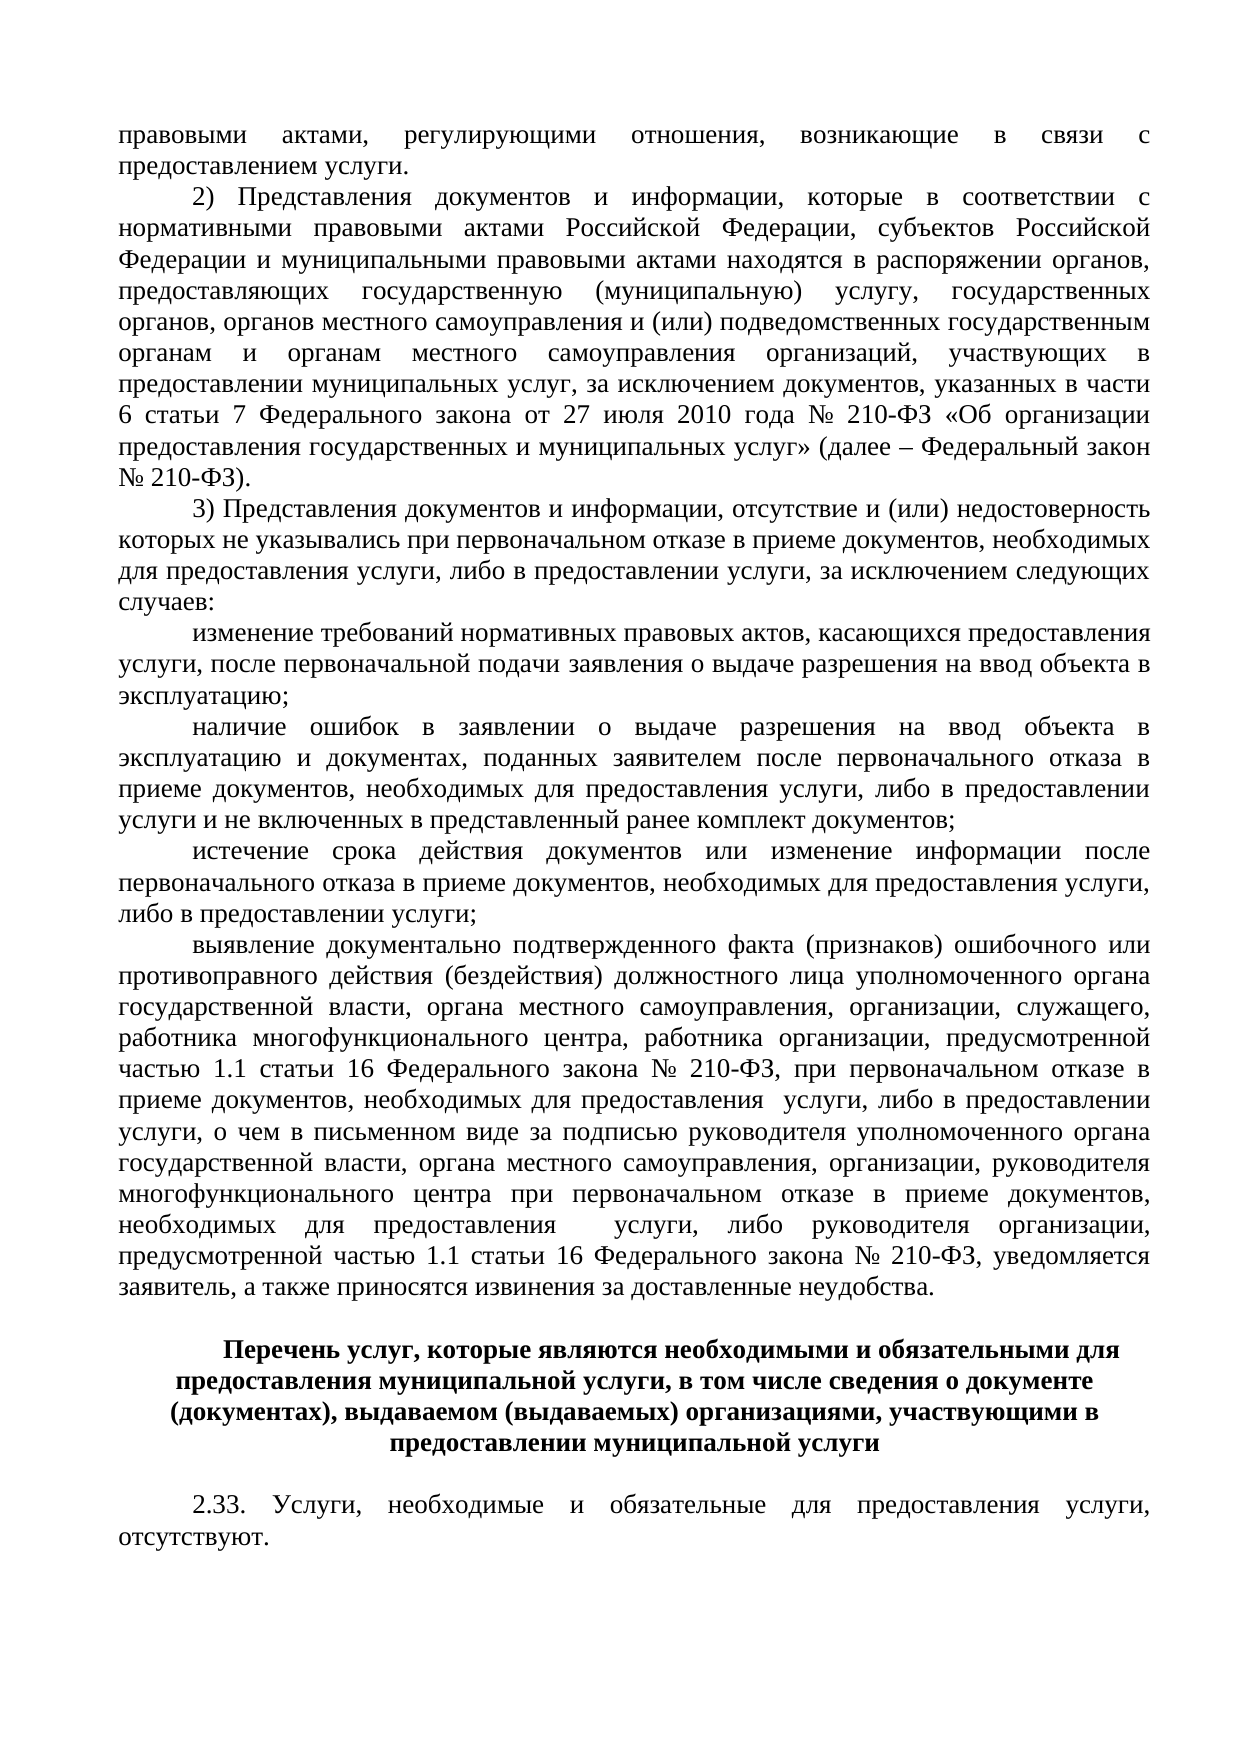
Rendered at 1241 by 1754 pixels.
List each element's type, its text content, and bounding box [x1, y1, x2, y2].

text изменение требований нормативных правовых актов, касающихся предоставления услуги, после первоначальной подачи заявления о выдаче разрешения на ввод объекта в эксплуатацию; [118, 616, 1152, 710]
text истечение срока действия документов или изменение информации после первоначального отказа в приеме документов, необходимых для предоставления услуги, либо в предоставлении услуги; [118, 834, 1152, 928]
text Перечень услуг, которые являются необходимыми и обязательными для предоставления муниципальной услуги, в том числе сведения о документе (документах), выдаваемом (выдаваемых) организациями, участвующими в предоставлении муниципальной услуги [118, 1333, 1152, 1457]
text наличие ошибок в заявлении о выдаче разрешения на ввод объекта в эксплуатацию и документах, поданных заявителем после первоначального отказа в приеме документов, необходимых для предоставления услуги, либо в предоставлении услуги и не включенных в представленный ранее комплект документов; [118, 710, 1152, 834]
text 2.33. Услуги, необходимые и обязательные для предоставления услуги, отсутствуют. [118, 1488, 1152, 1551]
text выявление документально подтвержденного факта (признаков) ошибочного или противоправного действия (бездействия) должностного лица уполномоченного органа государственной власти, органа местного самоуправления, организации, служащего, работника многофункционального центра, работника организации, предусмотренной частью 1.1 статьи 16 Федерального закона № 210-ФЗ, при первоначальном отказе в приеме документов, необходимых для предоставления услуги, либо в предоставлении услуги, о чем в письменном виде за подписью руководителя уполномоченного органа государственной власти, органа местного самоуправления, организации, руководителя многофункционального центра при первоначальном отказе в приеме документов, необходимых для предоставления услуги, либо руководителя организации, предусмотренной частью 1.1 статьи 16 Федерального закона № 210-ФЗ, уведомляется заявитель, а также приносятся извинения за доставленные неудобства. [118, 928, 1152, 1302]
text 3) Представления документов и информации, отсутствие и (или) недостоверность которых не указывались при первоначальном отказе в приеме документов, необходимых для предоставления услуги, либо в предоставлении услуги, за исключением следующих случаев: [118, 492, 1152, 616]
text 2) Представления документов и информации, которые в соответствии с нормативными правовыми актами Российской Федерации, субъектов Российской Федерации и муниципальными правовыми актами находятся в распоряжении органов, предоставляющих государственную (муниципальную) услугу, государственных органов, органов местного самоуправления и (или) подведомственных государственным органам и органам местного самоуправления организаций, участвующих в предоставлении муниципальных услуг, за исключением документов, указанных в части 6 статьи 7 Федерального закона от 27 июля 2010 года № 210-ФЗ «Об организации предоставления государственных и муниципальных услуг» (далее – Федеральный закон № 210-ФЗ). [118, 180, 1152, 492]
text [118, 118, 1152, 180]
